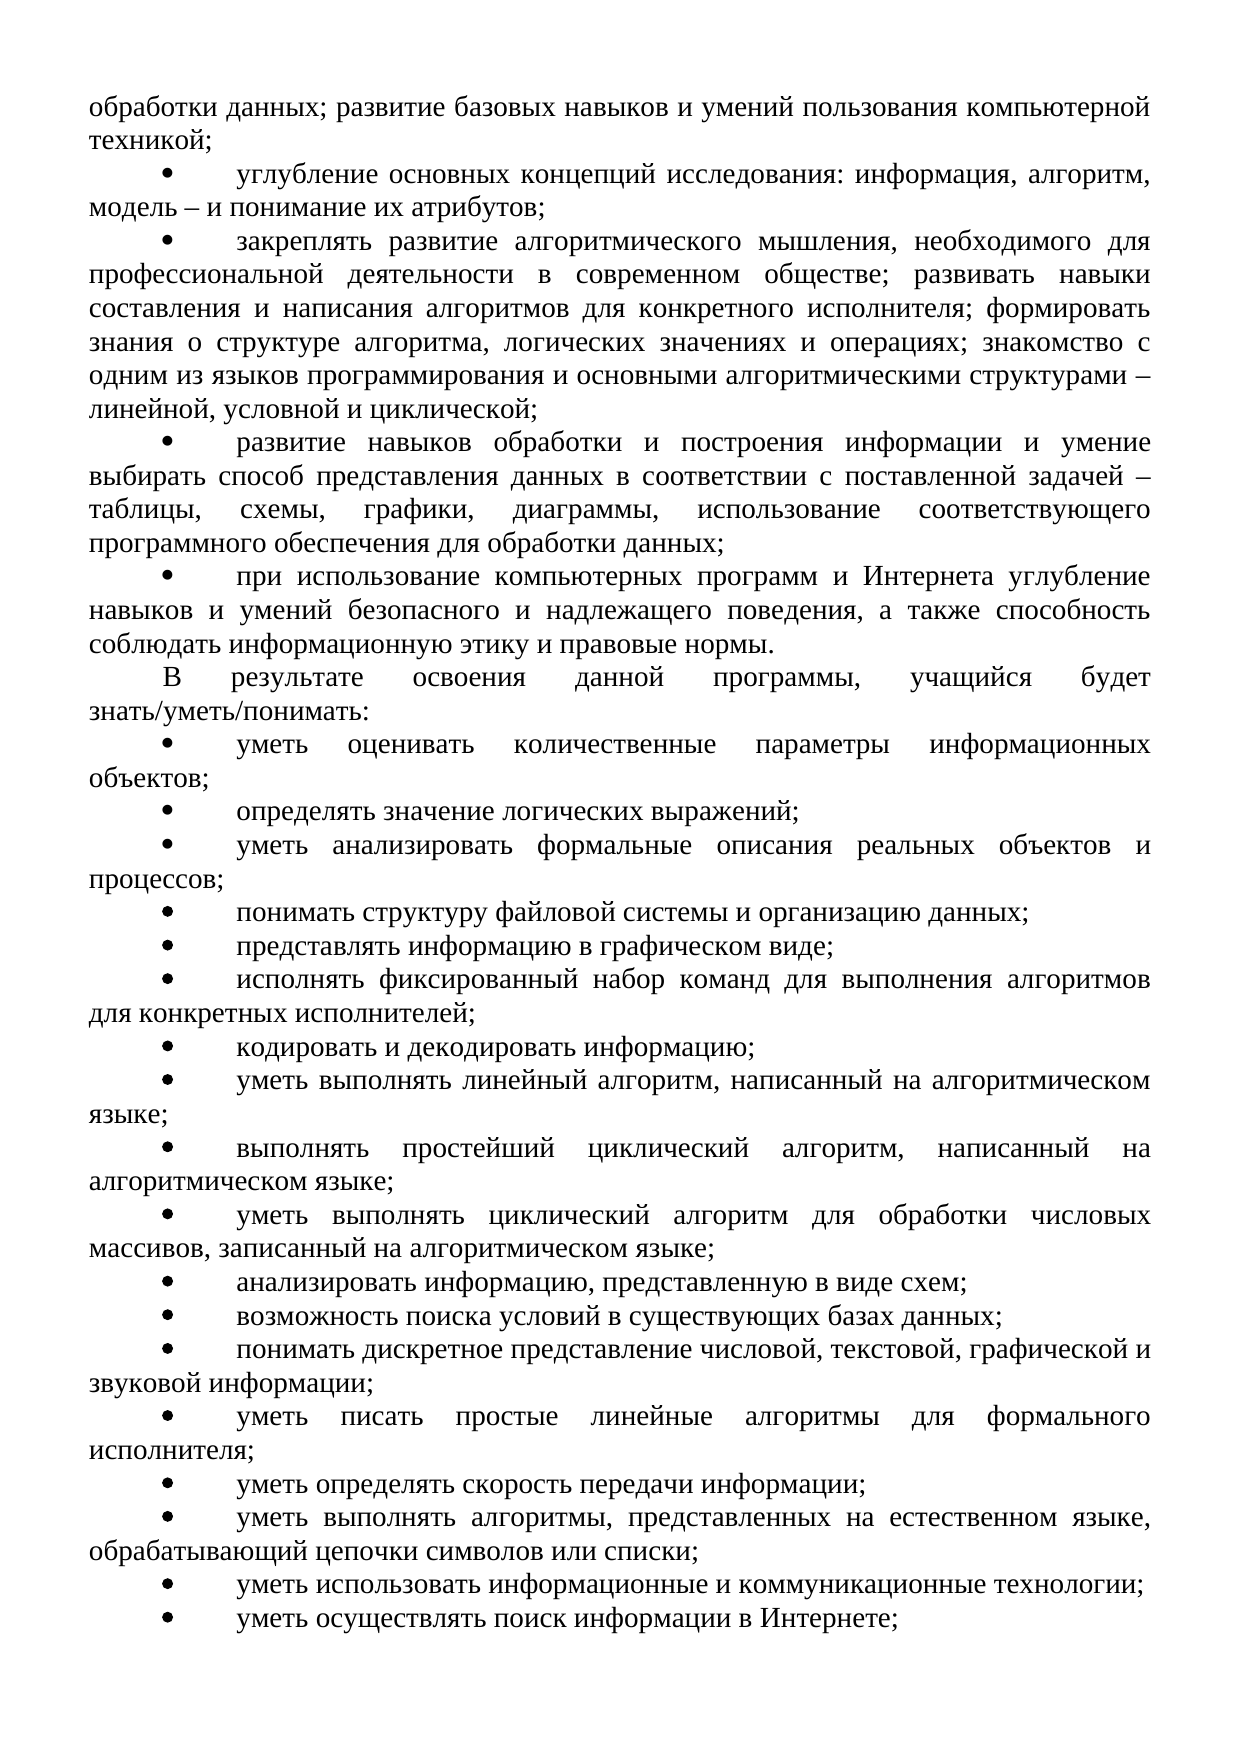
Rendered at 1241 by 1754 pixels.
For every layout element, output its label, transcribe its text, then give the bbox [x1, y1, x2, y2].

text В результате освоения данной программы, учащийся будет знать/уметь/понимать: [89, 659, 1152, 726]
list уметь определять скорость передачи информации; [89, 1466, 1152, 1499]
list развитие навыков обработки и построения информации и умение выбирать способ представления данных в соответствии с поставленной задачей – таблицы, схемы, графики, диаграммы, использование соответствующего программного обеспечения для обработки данных; [89, 424, 1152, 558]
list при использование компьютерных программ и Интернета углубление навыков и умений безопасного и надлежащего поведения, а также способность соблюдать информационную этику и правовые нормы. [89, 558, 1152, 659]
list уметь писать простые линейные алгоритмы для формального исполнителя; [89, 1398, 1152, 1466]
list закреплять развитие алгоритмического мышления, необходимого для профессиональной деятельности в современном обществе; развивать навыки составления и написания алгоритмов для конкретного исполнителя; формировать знания о структуре алгоритма, логических значениях и операциях; знакомство с одним из языков программирования и основными алгоритмическими структурами – линейной, условной и циклической; [89, 223, 1152, 424]
list понимать дискретное представление числовой, текстовой, графической и звуковой информации; [89, 1331, 1152, 1398]
list уметь выполнять циклический алгоритм для обработки числовых массивов, записанный на алгоритмическом языке; [89, 1197, 1152, 1264]
list представлять информацию в графическом виде; [89, 928, 1152, 962]
list углубление основных концепций исследования: информация, алгоритм, модель – и понимание их атрибутов; [89, 156, 1152, 223]
list уметь осуществлять поиск информации в Интернете; [89, 1600, 1152, 1634]
list кодировать и декодировать информацию; [89, 1029, 1152, 1062]
list уметь оценивать количественные параметры информационных объектов; [89, 726, 1152, 793]
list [89, 89, 1152, 156]
list анализировать информацию, представленную в виде схем; [89, 1264, 1152, 1298]
list уметь использовать информационные и коммуникационные технологии; [89, 1567, 1152, 1600]
list выполнять простейший циклический алгоритм, написанный на алгоритмическом языке; [89, 1130, 1152, 1197]
list определять значение логических выражений; [89, 793, 1152, 827]
list уметь выполнять алгоритмы, представленных на естественном языке, обрабатывающий цепочки символов или списки; [89, 1499, 1152, 1567]
list уметь анализировать формальные описания реальных объектов и процессов; [89, 827, 1152, 894]
list понимать структуру файловой системы и организацию данных; [89, 894, 1152, 928]
list возможность поиска условий в существующих базах данных; [89, 1298, 1152, 1331]
list исполнять фиксированный набор команд для выполнения алгоритмов для конкретных исполнителей; [89, 962, 1152, 1029]
list уметь выполнять линейный алгоритм, написанный на алгоритмическом языке; [89, 1062, 1152, 1130]
